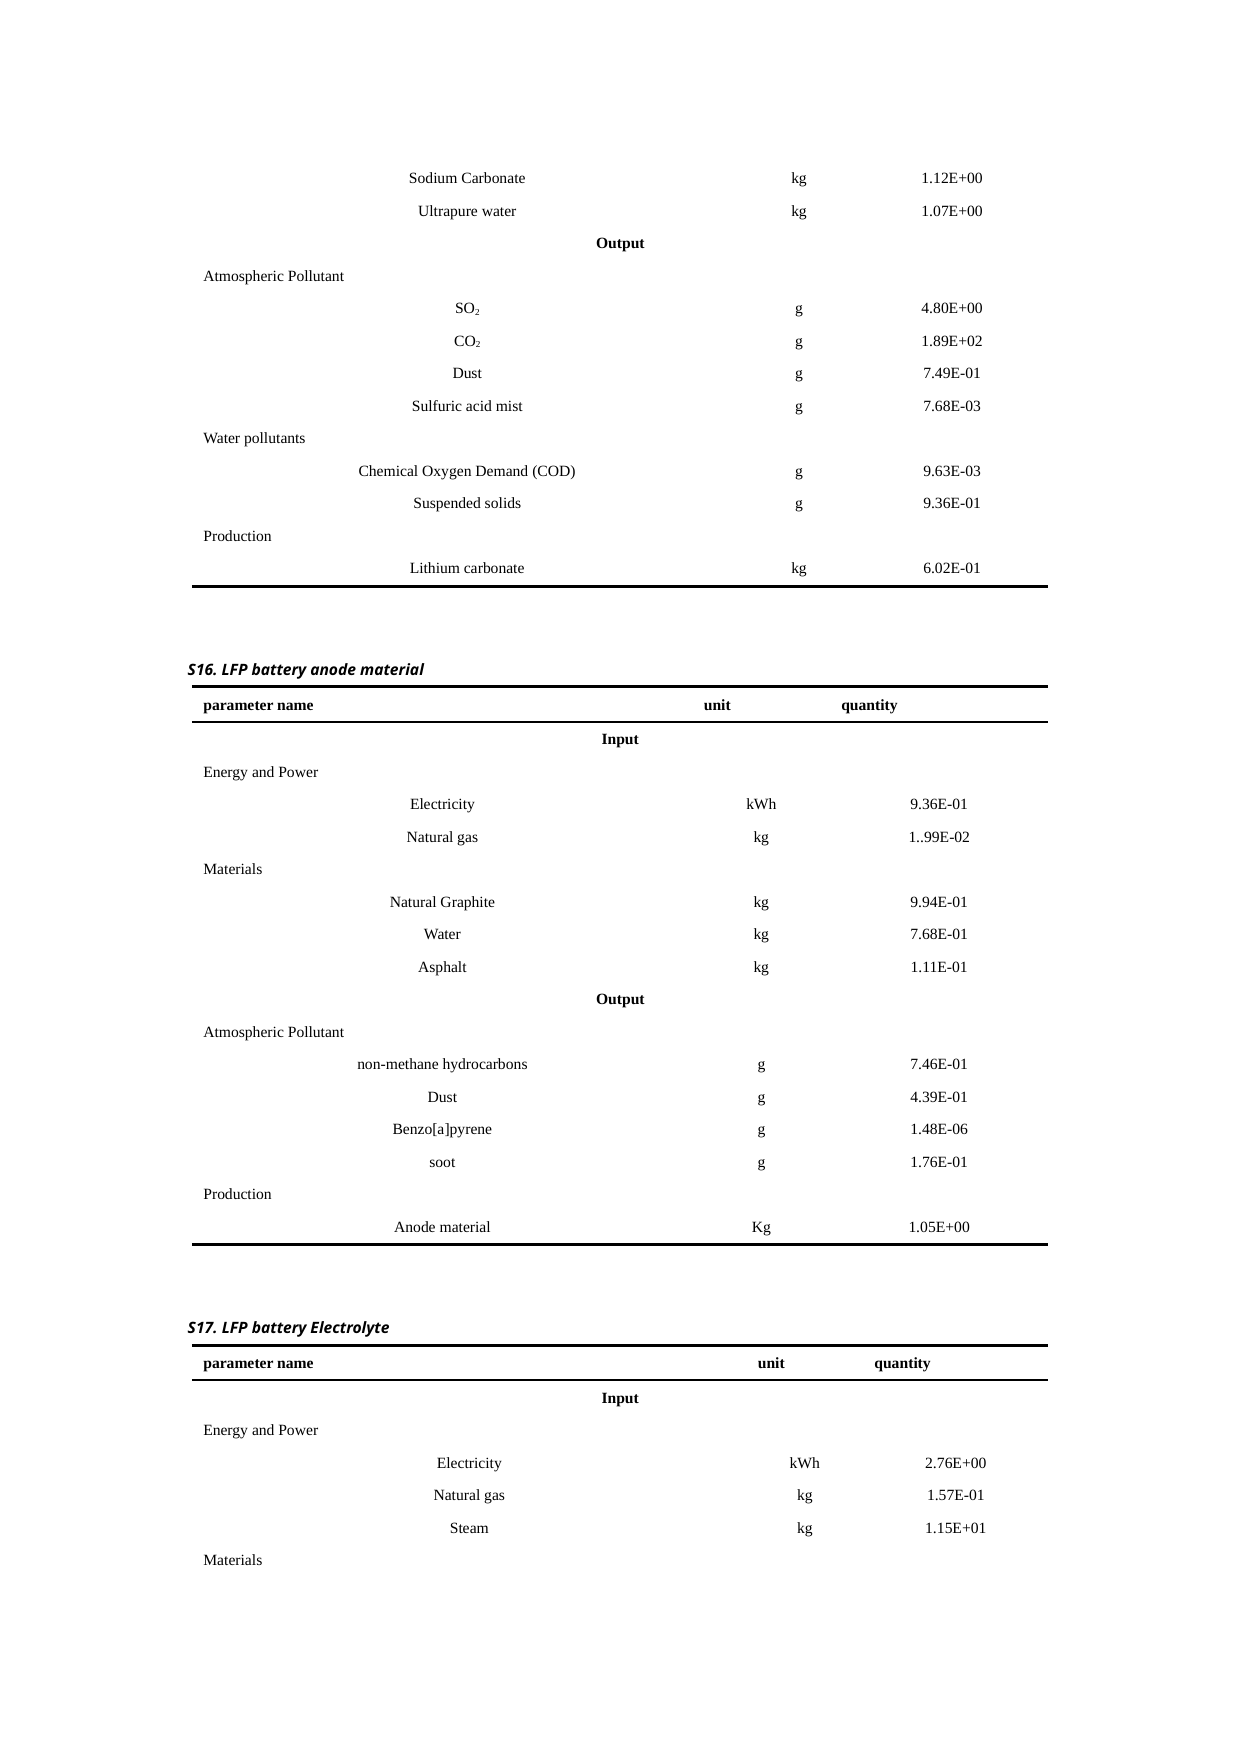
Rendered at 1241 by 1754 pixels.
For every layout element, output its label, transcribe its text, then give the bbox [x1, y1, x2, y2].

table_cell CO2 [192, 325, 742, 357]
table_cell g [693, 1145, 830, 1178]
table_cell 7.68E-01 [830, 918, 1048, 950]
table_cell kg [693, 950, 830, 983]
table_cell 1.11E-01 [830, 950, 1048, 983]
table_cell kWh [693, 788, 830, 820]
table_cell 4.80E+00 [856, 292, 1048, 324]
table_cell Benzo[a]pyrene [192, 1113, 692, 1145]
table_cell kWh [746, 1446, 863, 1479]
table_cell Water [192, 918, 692, 950]
table_cell g [693, 1048, 830, 1080]
table_cell g [693, 1113, 830, 1145]
table_cell Asphalt [192, 950, 692, 983]
table_cell Atmospheric Pollutant [192, 1015, 1048, 1048]
table_cell Electricity [192, 788, 692, 820]
text S17. LFP battery Electrolyte [187, 1311, 1053, 1343]
table_cell 1.76E-01 [830, 1145, 1048, 1178]
table_cell Materials [192, 853, 1048, 885]
table_cell 1.48E-06 [830, 1113, 1048, 1145]
table_cell kg [746, 1479, 863, 1511]
table_cell kg [693, 885, 830, 918]
table_cell 7.68E-03 [856, 390, 1048, 422]
table_cell Natural Graphite [192, 885, 692, 918]
table_cell Input [192, 1381, 1048, 1414]
table_cell 9.94E-01 [830, 885, 1048, 918]
table_cell 1.15E+01 [863, 1511, 1048, 1544]
table_cell Sodium Carbonate [192, 162, 742, 194]
table_cell Steam [192, 1511, 746, 1544]
table_header parameter name [192, 688, 692, 721]
table_cell 9.36E-01 [856, 487, 1048, 519]
table_cell Chemical Oxygen Demand (COD) [192, 455, 742, 487]
table_cell 1.12E+00 [856, 162, 1048, 194]
table_header unit [746, 1347, 863, 1379]
table_cell Ultrapure water [192, 195, 742, 227]
table_header parameter name [192, 1347, 746, 1379]
table_header quantity [830, 688, 1048, 721]
table_cell g [742, 292, 856, 324]
table_cell 1..99E-02 [830, 820, 1048, 853]
table_cell Atmospheric Pollutant [192, 260, 1048, 292]
table_cell Input [192, 723, 1048, 755]
table_cell 6.02E-01 [856, 552, 1048, 584]
table_cell 4.39E-01 [830, 1080, 1048, 1113]
table_cell g [742, 325, 856, 357]
table_cell non-methane hydrocarbons [192, 1048, 692, 1080]
table_cell 9.63E-03 [856, 455, 1048, 487]
table_cell 1.89E+02 [856, 325, 1048, 357]
table_cell g [742, 390, 856, 422]
table_cell Production [192, 1178, 1048, 1210]
table_cell kg [746, 1511, 863, 1544]
table_header unit [693, 688, 830, 721]
table_cell soot [192, 1145, 692, 1178]
table_cell 1.57E-01 [863, 1479, 1048, 1511]
table_cell Output [192, 227, 1048, 259]
table_cell 7.49E-01 [856, 357, 1048, 389]
table_cell kg [742, 195, 856, 227]
text S16. LFP battery anode material [187, 653, 1053, 685]
table_cell SO2 [192, 292, 742, 324]
table_cell 9.36E-01 [830, 788, 1048, 820]
table_cell Production [192, 520, 1048, 552]
table_cell Dust [192, 1080, 692, 1113]
table_cell g [693, 1080, 830, 1113]
table_cell Output [192, 983, 1048, 1015]
table_cell Sulfuric acid mist [192, 390, 742, 422]
table_cell Natural gas [192, 1479, 746, 1511]
table_cell kg [742, 162, 856, 194]
table_cell 7.46E-01 [830, 1048, 1048, 1080]
table_cell g [742, 455, 856, 487]
table_cell Materials [192, 1544, 1048, 1576]
table_cell Suspended solids [192, 487, 742, 519]
table_cell g [742, 357, 856, 389]
table_cell kg [693, 918, 830, 950]
table_cell Water pollutants [192, 422, 1048, 454]
table_cell Natural gas [192, 820, 692, 853]
table_cell kg [742, 552, 856, 584]
table_cell 1.05E+00 [830, 1210, 1048, 1243]
table_cell g [742, 487, 856, 519]
table_cell Dust [192, 357, 742, 389]
table_cell Energy and Power [192, 755, 1048, 788]
table_cell 1.07E+00 [856, 195, 1048, 227]
table_cell Energy and Power [192, 1414, 1048, 1446]
table_cell Kg [693, 1210, 830, 1243]
table_cell kg [693, 820, 830, 853]
table_header quantity [863, 1347, 1048, 1379]
table_cell 2.76E+00 [863, 1446, 1048, 1479]
table_cell Anode material [192, 1210, 692, 1243]
table_cell Electricity [192, 1446, 746, 1479]
table_cell Lithium carbonate [192, 552, 742, 584]
